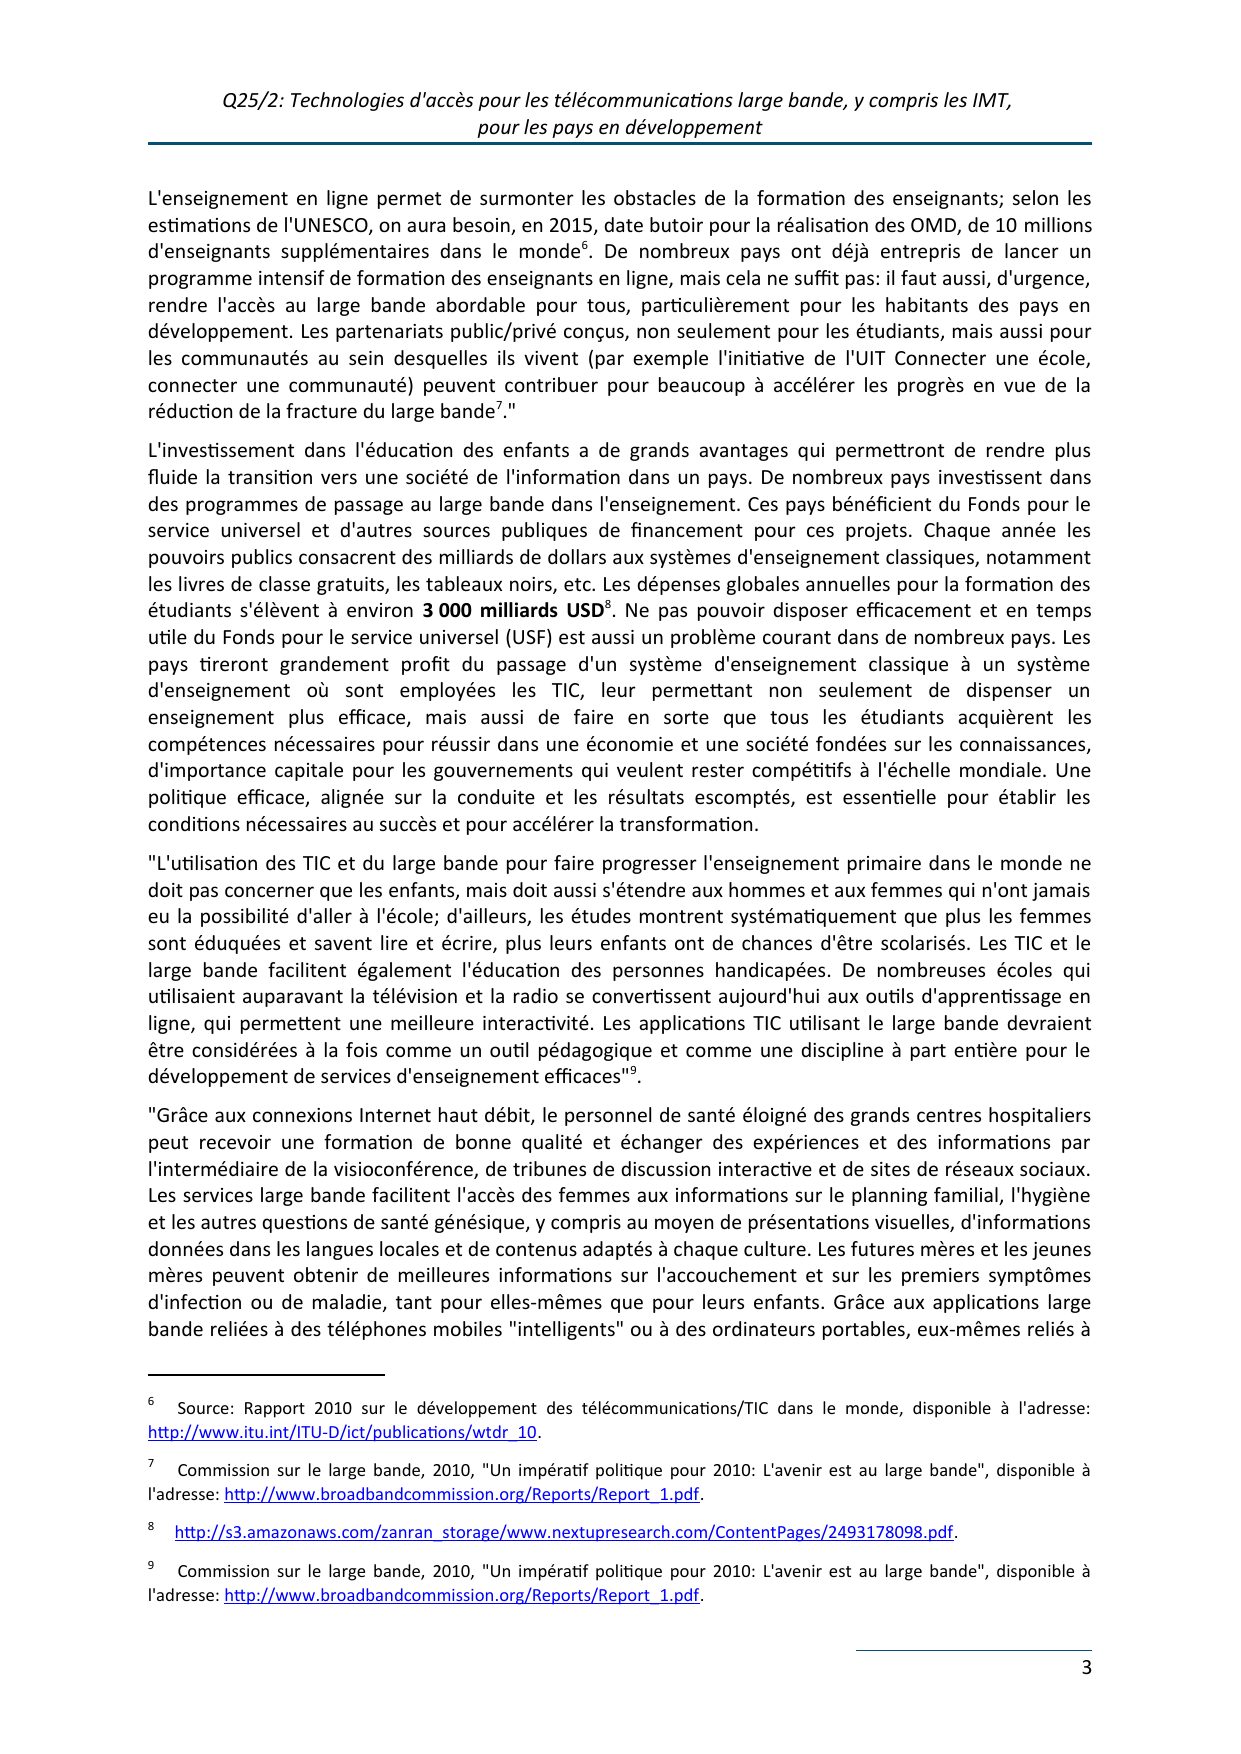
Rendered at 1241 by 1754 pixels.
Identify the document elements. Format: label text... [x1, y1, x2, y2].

text L'investissement dans l'éducation des enfants a de grands avantages qui permettront de rendre plus fluide la transition vers une société de l'information dans un pays. De nombreux pays investissent dans des programmes de passage au large bande dans l'enseignement. Ces pays bénéficient du Fonds pour le service universel et d'autres sources publiques de financement pour ces projets. Chaque année les pouvoirs publics consacrent des milliards de dollars aux systèmes d'enseignement classiques, notamment les livres de classe gratuits, les tableaux noirs, etc. Les dépenses globales annuelles pour la formation des étudiants s'élèvent à environ 3 000 milliards USD. Ne pas pouvoir disposer efficacement et en temps utile du Fonds pour le service universel (USF) est aussi un problème courant dans de nombreux pays. Les pays tireront grandement profit du passage d'un système d'enseignement classique à un système d'enseignement où sont employées les TIC, leur permettant non seulement de dispenser un enseignement plus efficace, mais aussi de faire en sorte que tous les étudiants acquièrent les compétences nécessaires pour réussir dans une économie et une société fondées sur les connaissances, d'importance capitale pour les gouvernements qui veulent rester compétitifs à l'échelle mondiale. Une politique efficace, alignée sur la conduite et les résultats escomptés, est essentielle pour établir les conditions nécessaires au succès et pour accélérer la transformation. [148, 437, 1092, 837]
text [148, 1102, 1092, 1342]
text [148, 184, 1092, 424]
text "L'utilisation des TIC et du large bande pour faire progresser l'enseignement primaire dans le monde ne doit pas concerner que les enfants, mais doit aussi s'étendre aux hommes et aux femmes qui n'ont jamais eu la possibilité d'aller à l'école; d'ailleurs, les études montrent systématiquement que plus les femmes sont éduquées et savent lire et écrire, plus leurs enfants ont de chances d'être scolarisés. Les TIC et le large bande facilitent également l'éducation des personnes handicapées. De nombreuses écoles qui utilisaient auparavant la télévision et la radio se convertissent aujourd'hui aux outils d'apprentissage en ligne, qui permettent une meilleure interactivité. Les applications TIC utilisant le large bande devraient être considérées à la fois comme un outil pédagogique et comme une discipline à part entière pour le développement de services d'enseignement efficaces". [148, 849, 1092, 1089]
